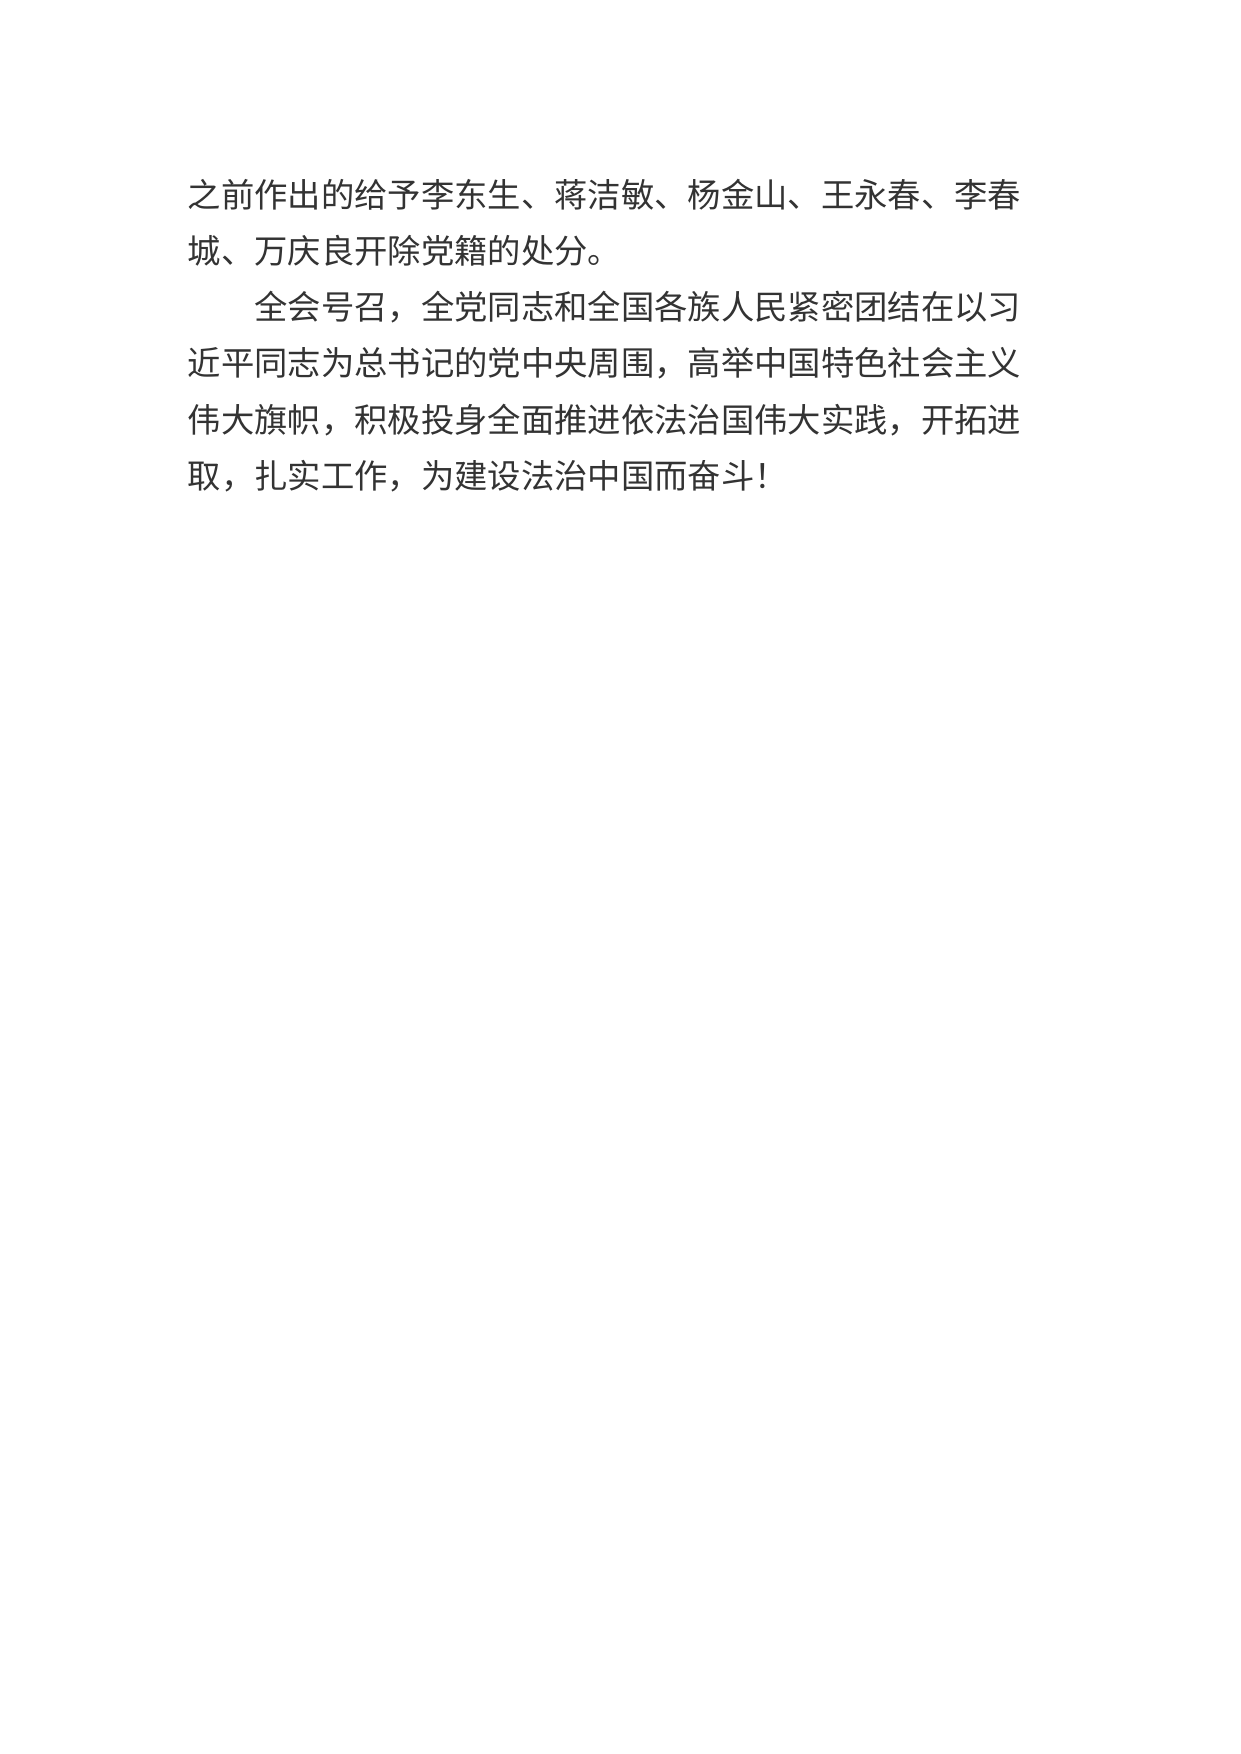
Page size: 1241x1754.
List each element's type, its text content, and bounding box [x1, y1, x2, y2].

text 全会号召，全党同志和全国各族人民紧密团结在以习近平同志为总书记的党中央周围，高举中国特色社会主义伟大旗帜，积极投身全面推进依法治国伟大实践，开拓进取，扎实工作，为建设法治中国而奋斗！ [187, 274, 1053, 499]
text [187, 162, 1053, 274]
